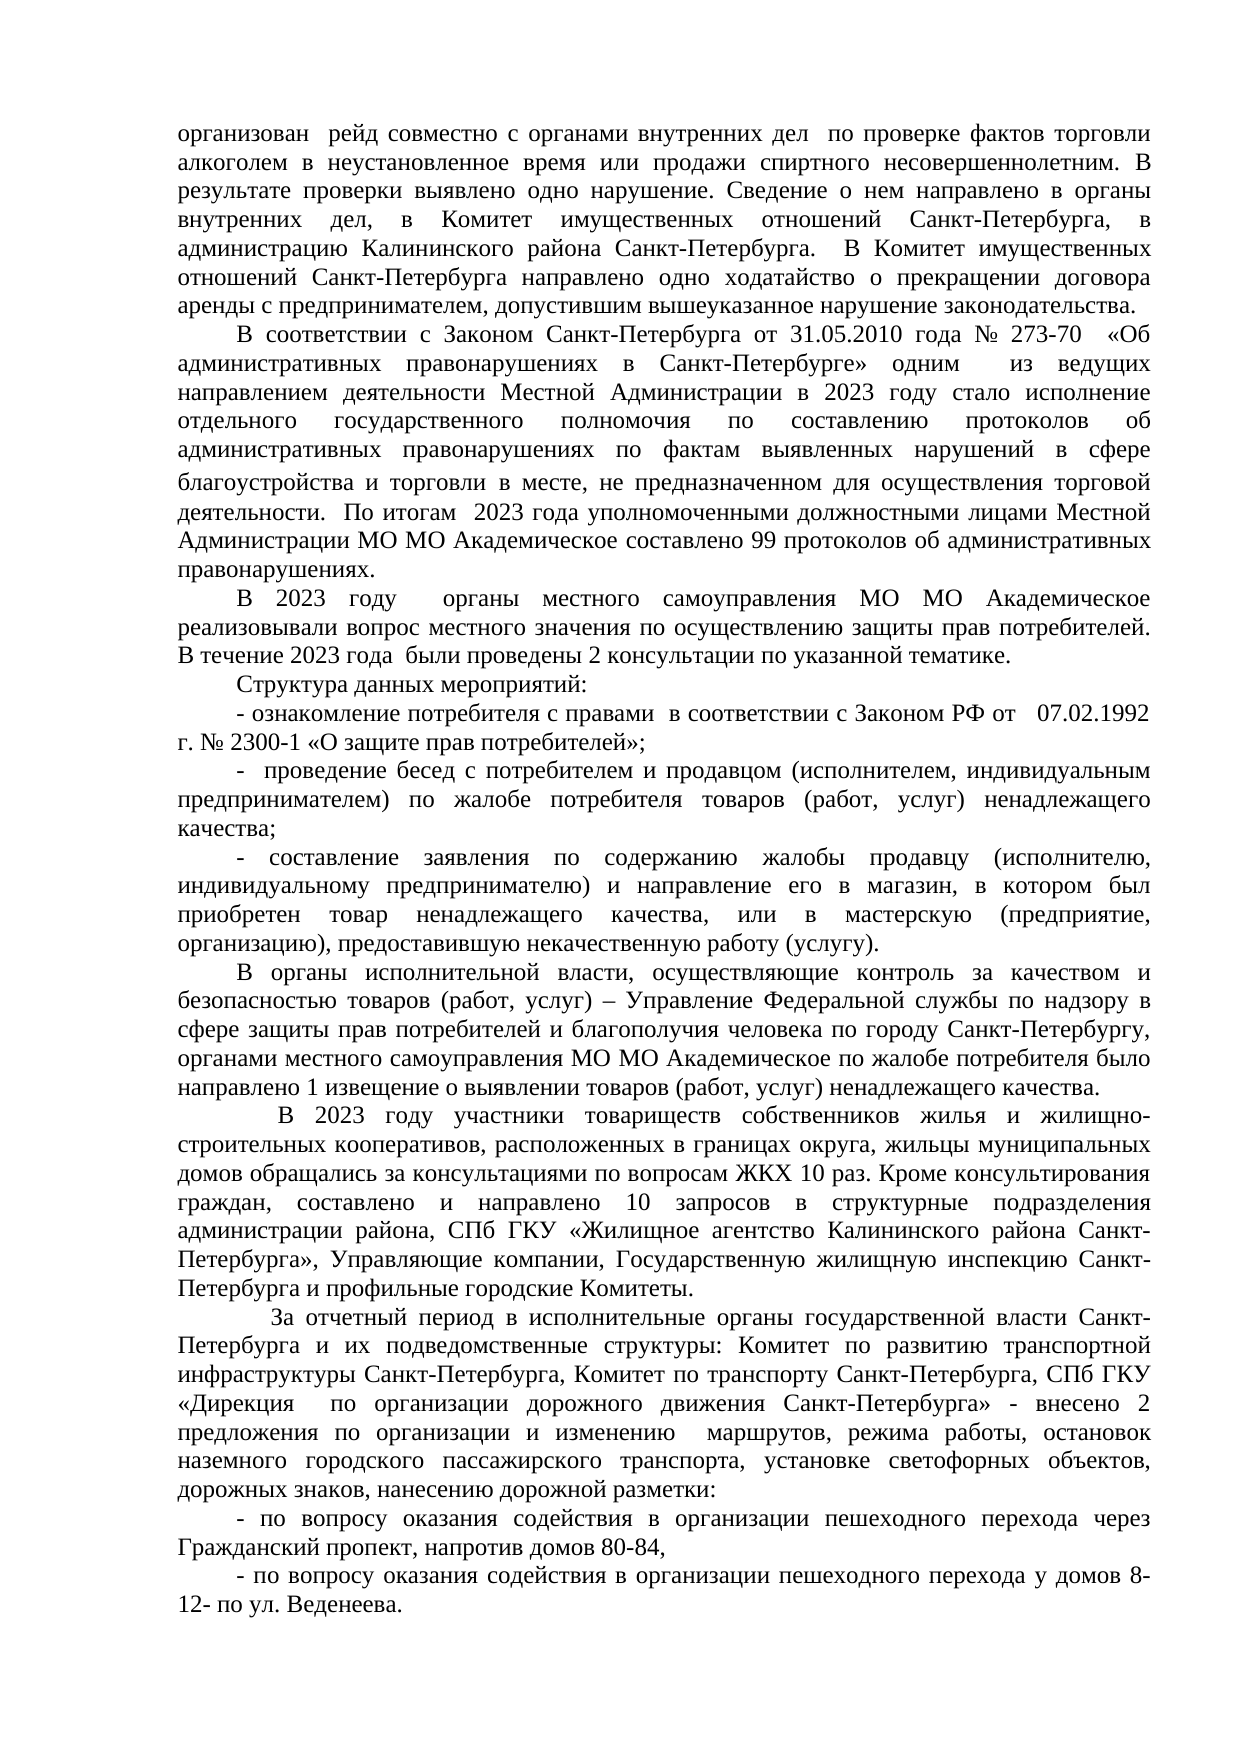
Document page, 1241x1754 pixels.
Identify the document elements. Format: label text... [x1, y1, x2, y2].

text - по вопросу оказания содействия в организации пешеходного перехода у домов 8-12- по ул. Веденеева. [177, 1560, 1152, 1618]
text Структура данных мероприятий: [177, 669, 1152, 698]
text В соответствии с Законом Санкт-Петербурга от 31.05.2010 года № 273-70 «Об административных правонарушениях в Санкт-Петербурге» одним из ведущих направлением деятельности Местной Администрации в 2023 году стало исполнение отдельного государственного полномочия по составлению протоколов об административных правонарушениях по фактам выявленных нарушений в сфере благоустройства и торговли в месте, не предназначенном для осуществления торговой деятельности. По итогам 2023 года уполномоченными должностными лицами Местной Администрации МО МО Академическое составлено 99 протоколов об административных правонарушениях. [177, 319, 1152, 583]
text - составление заявления по содержанию жалобы продавцу (исполнителю, индивидуальному предпринимателю) и направление его в магазин, в котором был приобретен товар ненадлежащего качества, или в мастерскую (предприятие, организацию), предоставившую некачественную работу (услугу). [177, 842, 1152, 957]
text В 2023 году органы местного самоуправления МО МО Академическое реализовывали вопрос местного значения по осуществлению защиты прав потребителей. В течение 2023 года были проведены 2 консультации по указанной тематике. [177, 583, 1152, 669]
text За отчетный период в исполнительные органы государственной власти Санкт-Петербурга и их подведомственные структуры: Комитет по развитию транспортной инфраструктуры Санкт-Петербурга, Комитет по транспорту Санкт-Петербурга, СПб ГКУ «Дирекция по организации дорожного движения Санкт-Петербурга» - внесено 2 предложения по организации и изменению маршрутов, режима работы, остановок наземного городского пассажирского транспорта, установке светофорных объектов, дорожных знаков, нанесению дорожной разметки: [177, 1302, 1152, 1503]
text В 2023 году участники товариществ собственников жилья и жилищно-строительных кооперативов, расположенных в границах округа, жильцы муниципальных домов обращались за консультациями по вопросам ЖКХ 10 раз. Кроме консультирования граждан, составлено и направлено 10 запросов в структурные подразделения администрации района, СПб ГКУ «Жилищное агентство Калининского района Санкт-Петербурга», Управляющие компании, Государственную жилищную инспекцию Санкт-Петербурга и профильные городские Комитеты. [177, 1100, 1152, 1302]
text - ознакомление потребителя с правами в соответствии с Законом РФ от 07.02.1992 г. № 2300-1 «О защите прав потребителей»; [177, 698, 1152, 755]
text - по вопросу оказания содействия в организации пешеходного перехода через Гражданский пропект, напротив домов 80-84, [177, 1503, 1152, 1560]
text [177, 118, 1152, 319]
text - проведение бесед с потребителем и продавцом (исполнителем, индивидуальным предпринимателем) по жалобе потребителя товаров (работ, услуг) ненадлежащего качества; [177, 755, 1152, 842]
text В органы исполнительной власти, осуществляющие контроль за качеством и безопасностью товаров (работ, услуг) – Управление Федеральной службы по надзору в сфере защиты прав потребителей и благополучия человека по городу Санкт-Петербургу, органами местного самоуправления МО МО Академическое по жалобе потребителя было направлено 1 извещение о выявлении товаров (работ, услуг) ненадлежащего качества. [177, 957, 1152, 1100]
